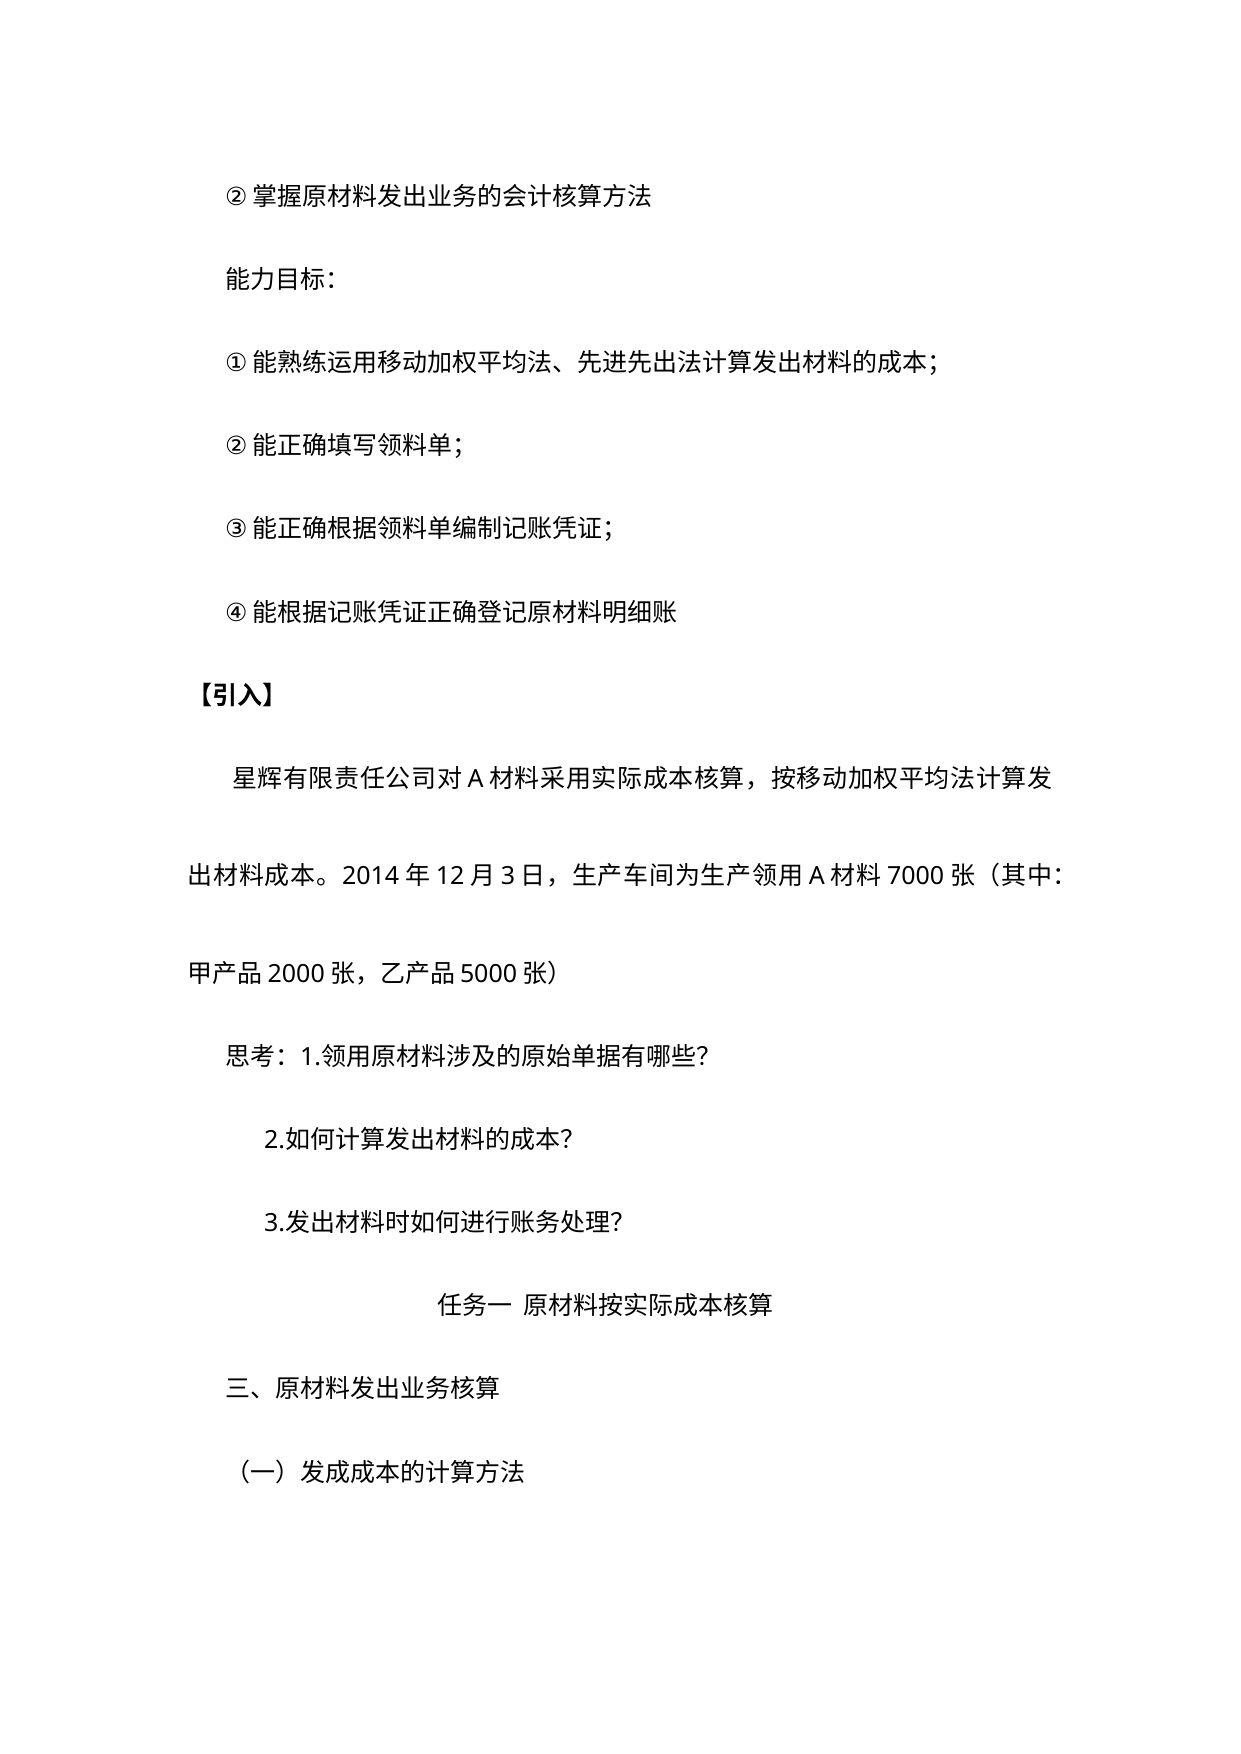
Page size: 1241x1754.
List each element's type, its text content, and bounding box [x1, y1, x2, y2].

text ③能正确根据领料单编制记账凭证； [187, 494, 1053, 559]
text 思考：1.领用原材料涉及的原始单据有哪些？ [187, 1022, 1053, 1087]
text 2.如何计算发出材料的成本？ [187, 1105, 1053, 1170]
text 【引入】 [187, 661, 1053, 726]
text 三、原材料发出业务核算 [225, 1354, 1053, 1419]
text ①能熟练运用移动加权平均法、先进先出法计算发出材料的成本； [187, 328, 1053, 393]
text 任务一 原材料按实际成本核算 [187, 1271, 1053, 1336]
text ④能根据记账凭证正确登记原材料明细账 [187, 578, 1053, 643]
text 星辉有限责任公司对A材料采用实际成本核算，按移动加权平均法计算发出材料成本。2014年12月3日，生产车间为生产领用A材料7000张（其中：甲产品2000张，乙产品5000张） [187, 744, 1053, 1004]
text 3.发出材料时如何进行账务处理？ [187, 1188, 1053, 1253]
text ②掌握原材料发出业务的会计核算方法 [225, 162, 1053, 227]
text （一）发成成本的计算方法 [187, 1438, 1053, 1503]
text ②能正确填写领料单； [187, 411, 1053, 476]
text 能力目标： [225, 245, 1053, 310]
